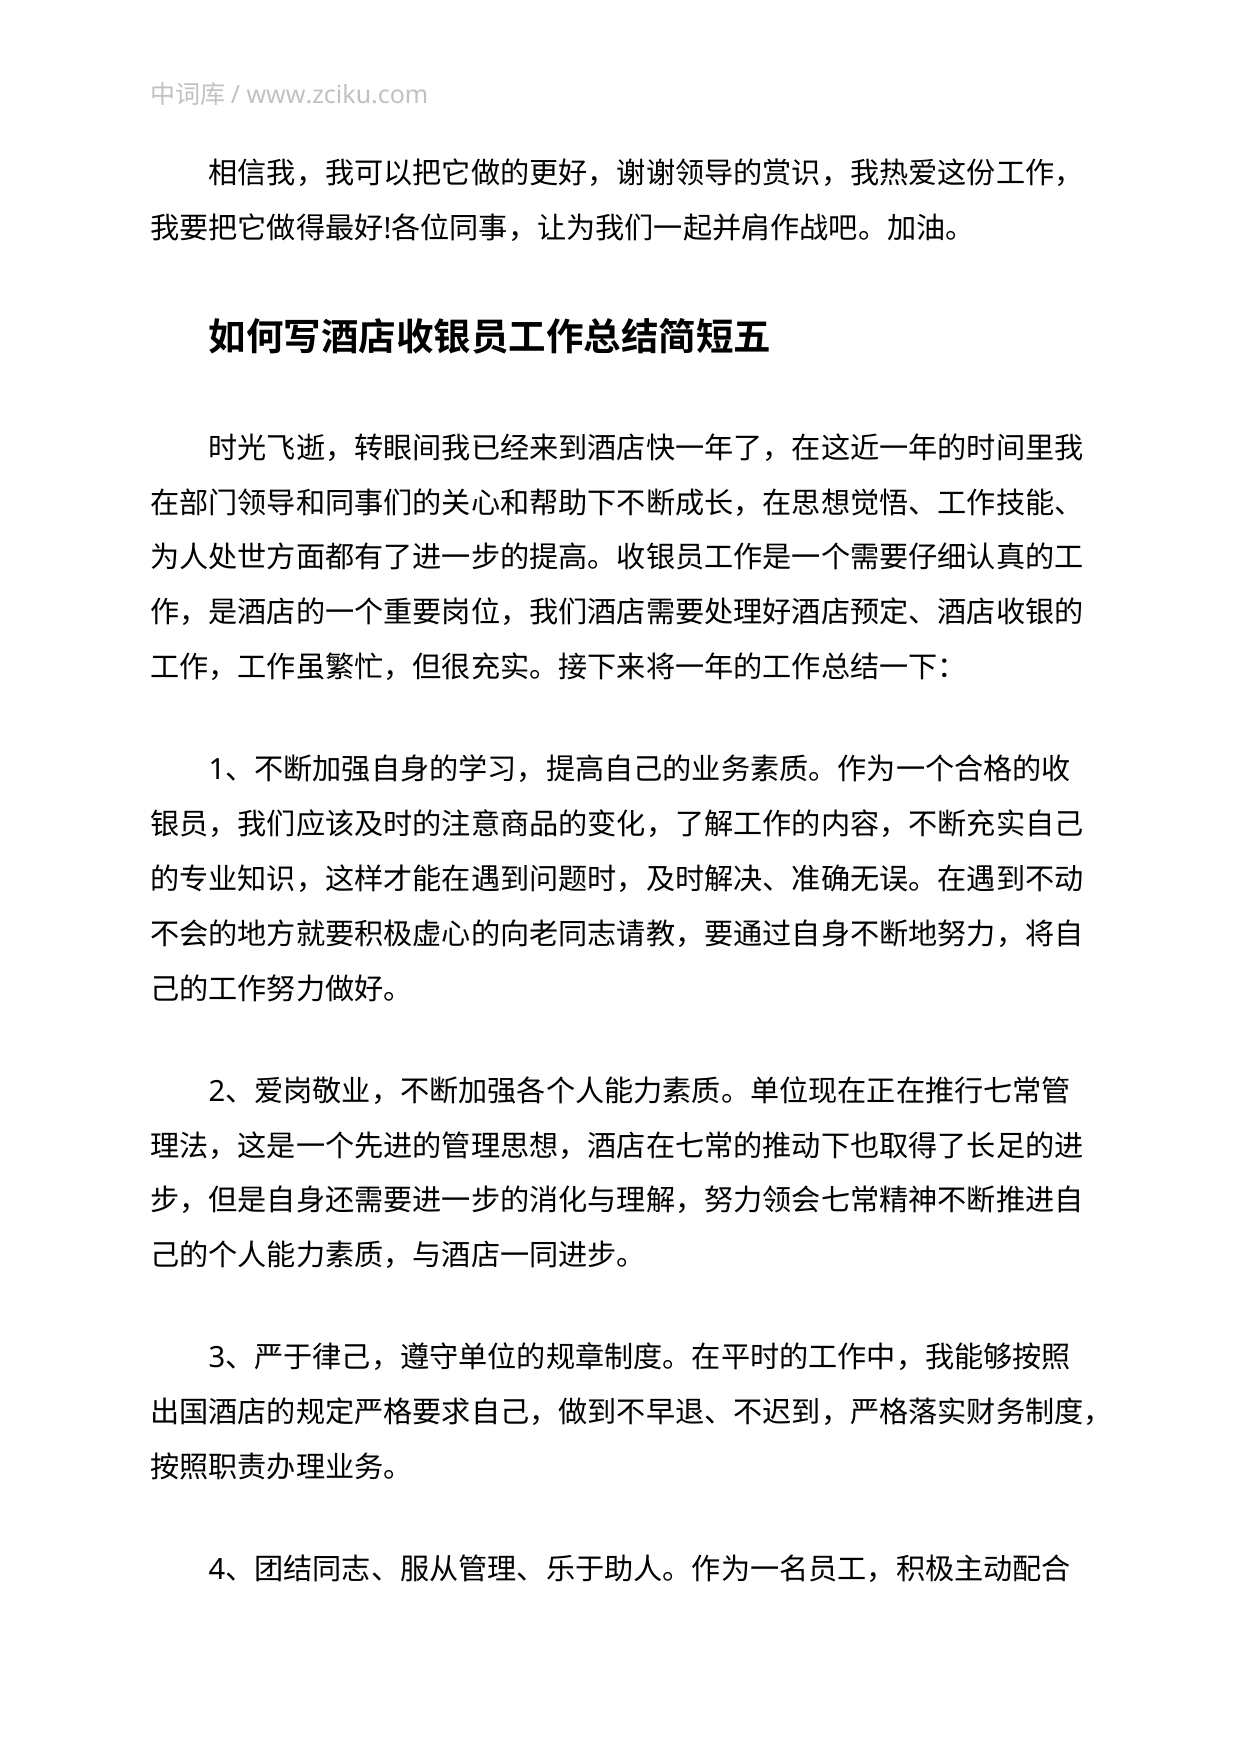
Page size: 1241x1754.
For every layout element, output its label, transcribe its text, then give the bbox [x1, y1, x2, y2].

text 如何写酒店收银员工作总结简短五 [150, 307, 1090, 361]
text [150, 1545, 1090, 1588]
text 2、爱岗敬业，不断加强各个人能力素质。单位现在正在推行七常管理法，这是一个先进的管理思想，酒店在七常的推动下也取得了长足的进步，但是自身还需要进一步的消化与理解，努力领会七常精神不断推进自己的个人能力素质，与酒店一同进步。 [150, 1067, 1090, 1274]
text 3、严于律己，遵守单位的规章制度。在平时的工作中，我能够按照出国酒店的规定严格要求自己，做到不早退、不迟到，严格落实财务制度，按照职责办理业务。 [150, 1334, 1090, 1486]
text 1、不断加强自身的学习，提高自己的业务素质。作为一个合格的收银员，我们应该及时的注意商品的变化，了解工作的内容，不断充实自己的专业知识，这样才能在遇到问题时，及时解决、准确无误。在遇到不动不会的地方就要积极虚心的向老同志请教，要通过自身不断地努力，将自己的工作努力做好。 [150, 746, 1090, 1008]
text 相信我，我可以把它做的更好，谢谢领导的赏识，我热爱这份工作，我要把它做得最好!各位同事，让为我们一起并肩作战吧。加油。 [150, 150, 1090, 247]
text 时光飞逝，转眼间我已经来到酒店快一年了，在这近一年的时间里我在部门领导和同事们的关心和帮助下不断成长，在思想觉悟、工作技能、为人处世方面都有了进一步的提高。收银员工作是一个需要仔细认真的工作，是酒店的一个重要岗位，我们酒店需要处理好酒店预定、酒店收银的工作，工作虽繁忙，但很充实。接下来将一年的工作总结一下： [150, 424, 1090, 686]
